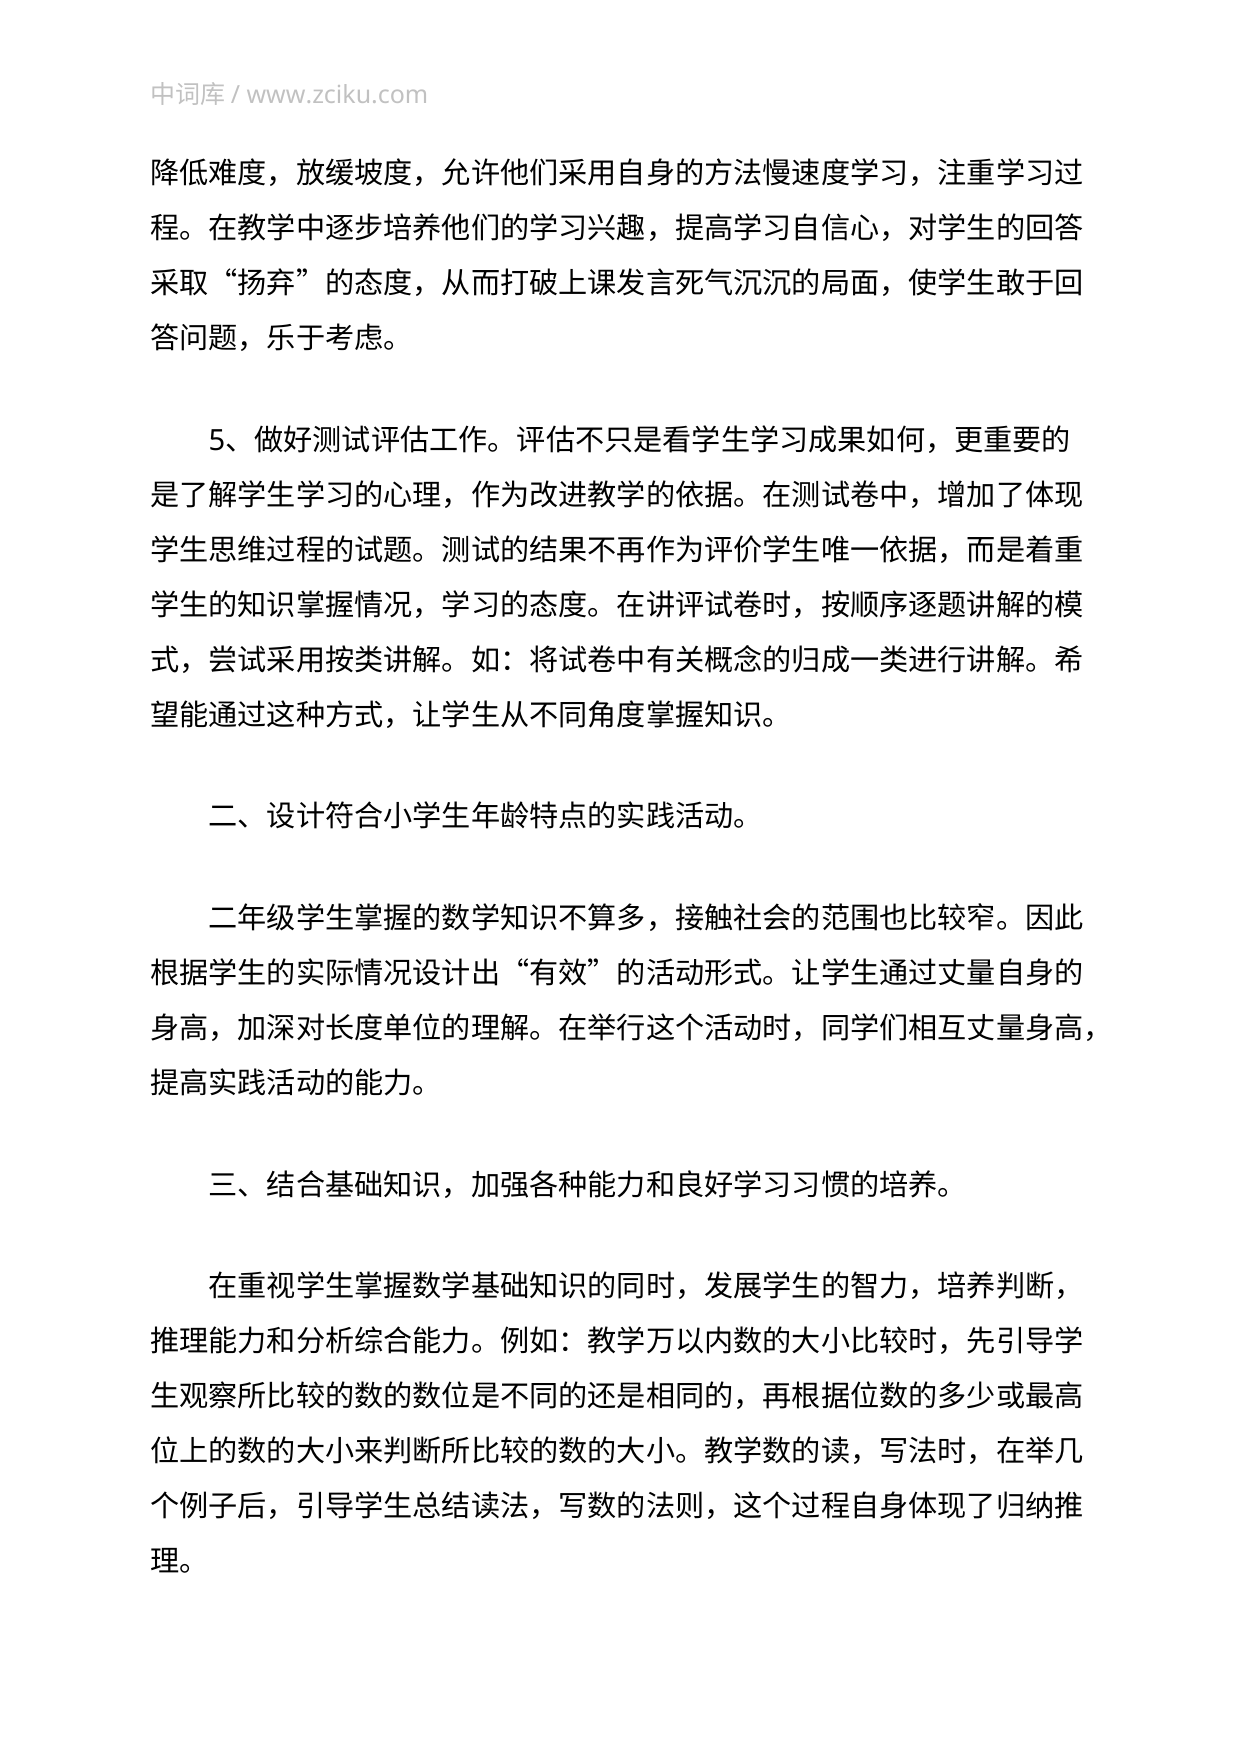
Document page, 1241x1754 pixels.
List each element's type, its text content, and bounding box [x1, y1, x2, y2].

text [150, 150, 1090, 357]
text 二、设计符合小学生年龄特点的实践活动。 [150, 793, 1090, 835]
text 5、做好测试评估工作。评估不只是看学生学习成果如何，更重要的是了解学生学习的心理，作为改进教学的依据。在测试卷中，增加了体现学生思维过程的试题。测试的结果不再作为评价学生唯一依据，而是着重学生的知识掌握情况，学习的态度。在讲评试卷时，按顺序逐题讲解的模式，尝试采用按类讲解。如：将试卷中有关概念的归成一类进行讲解。希望能通过这种方式，让学生从不同角度掌握知识。 [150, 416, 1090, 733]
text 三、结合基础知识，加强各种能力和良好学习习惯的培养。 [150, 1161, 1090, 1203]
text 在重视学生掌握数学基础知识的同时，发展学生的智力，培养判断，推理能力和分析综合能力。例如：教学万以内数的大小比较时，先引导学生观察所比较的数的数位是不同的还是相同的，再根据位数的多少或最高位上的数的大小来判断所比较的数的大小。教学数的读，写法时，在举几个例子后，引导学生总结读法，写数的法则，这个过程自身体现了归纳推理。 [150, 1263, 1090, 1579]
text 二年级学生掌握的数学知识不算多，接触社会的范围也比较窄。因此根据学生的实际情况设计出“有效”的活动形式。让学生通过丈量自身的身高，加深对长度单位的理解。在举行这个活动时，同学们相互丈量身高，提高实践活动的能力。 [150, 894, 1090, 1102]
